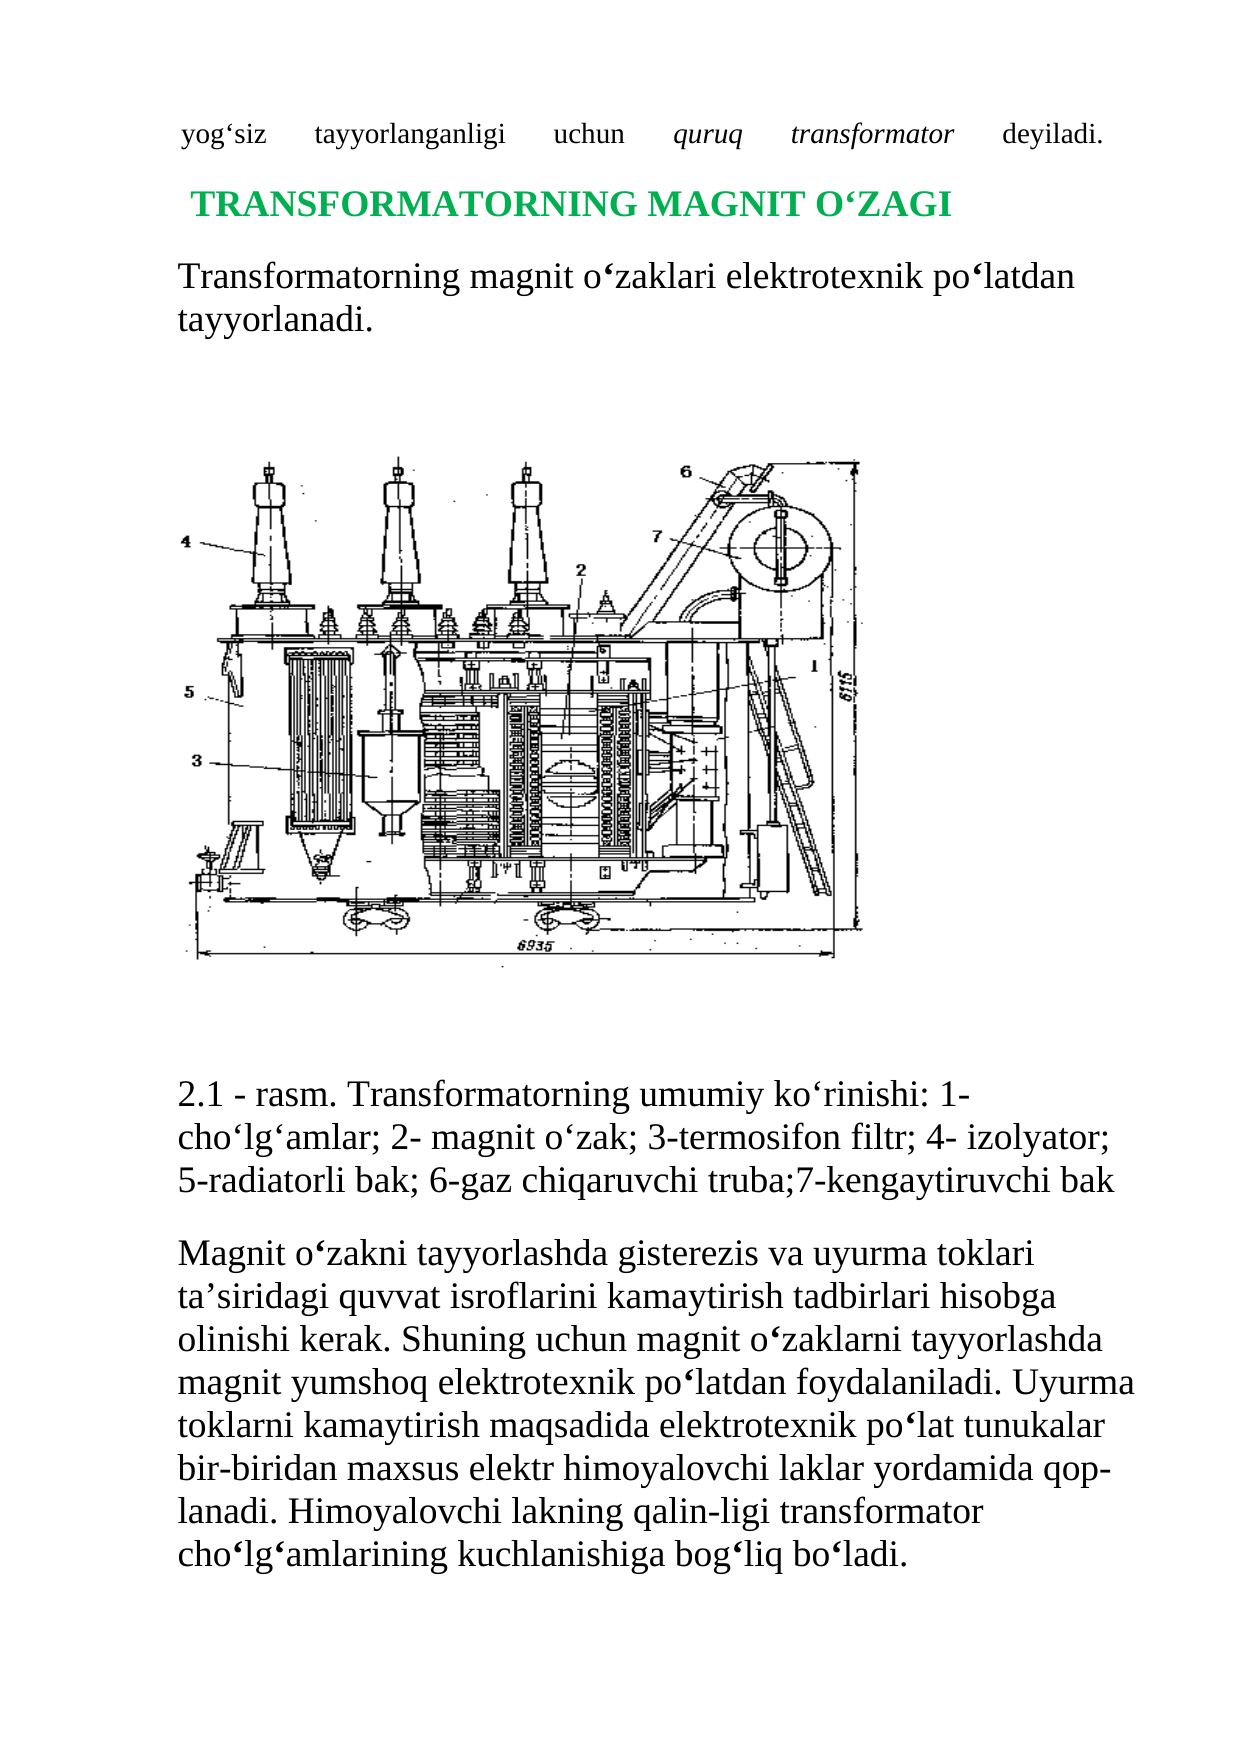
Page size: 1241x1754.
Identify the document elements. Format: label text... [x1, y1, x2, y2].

text Magnit o‘zakni tayyorlashda gisterezis va uyurma toklari ta’siridagi quvvat isroflarini kamaytirish tadbirlari hisobga olinishi kerak. Shuning uchun magnit o‘zaklarni tayyorlashda magnit yumshoq elektrotexnik po‘latdan foydalaniladi. Uyurma toklarni kamaytirish maqsadida elektrotexnik po‘lat tunukalar bir-biridan maxsus elektr himoyalovchi laklar yordamida qop-lanadi. Himoyalovchi lakning qalin-ligi transformator cho‘lg‘amlarining kuchlanishiga bog‘liq bo‘ladi. [177, 1230, 1152, 1575]
text 2.1 - rasm. Transformatorning umumiy ko‘rinishi: 1- cho‘lg‘amlar; 2- magnit o‘zak; 3-termosifon filtr; 4- izolyator; 5-radiatorli bak; 6-gaz chiqaruvchi truba;7-kengaytiruvchi bak [177, 1071, 1152, 1201]
text Transformatorning magnit o‘zaklari elektrotexnik po‘latdan tayyorlanadi. [177, 253, 1152, 340]
picture [180, 449, 877, 970]
text TRANSFORMATORNING MAGNIT O‘ZAGI [181, 183, 1152, 224]
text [181, 118, 1152, 182]
